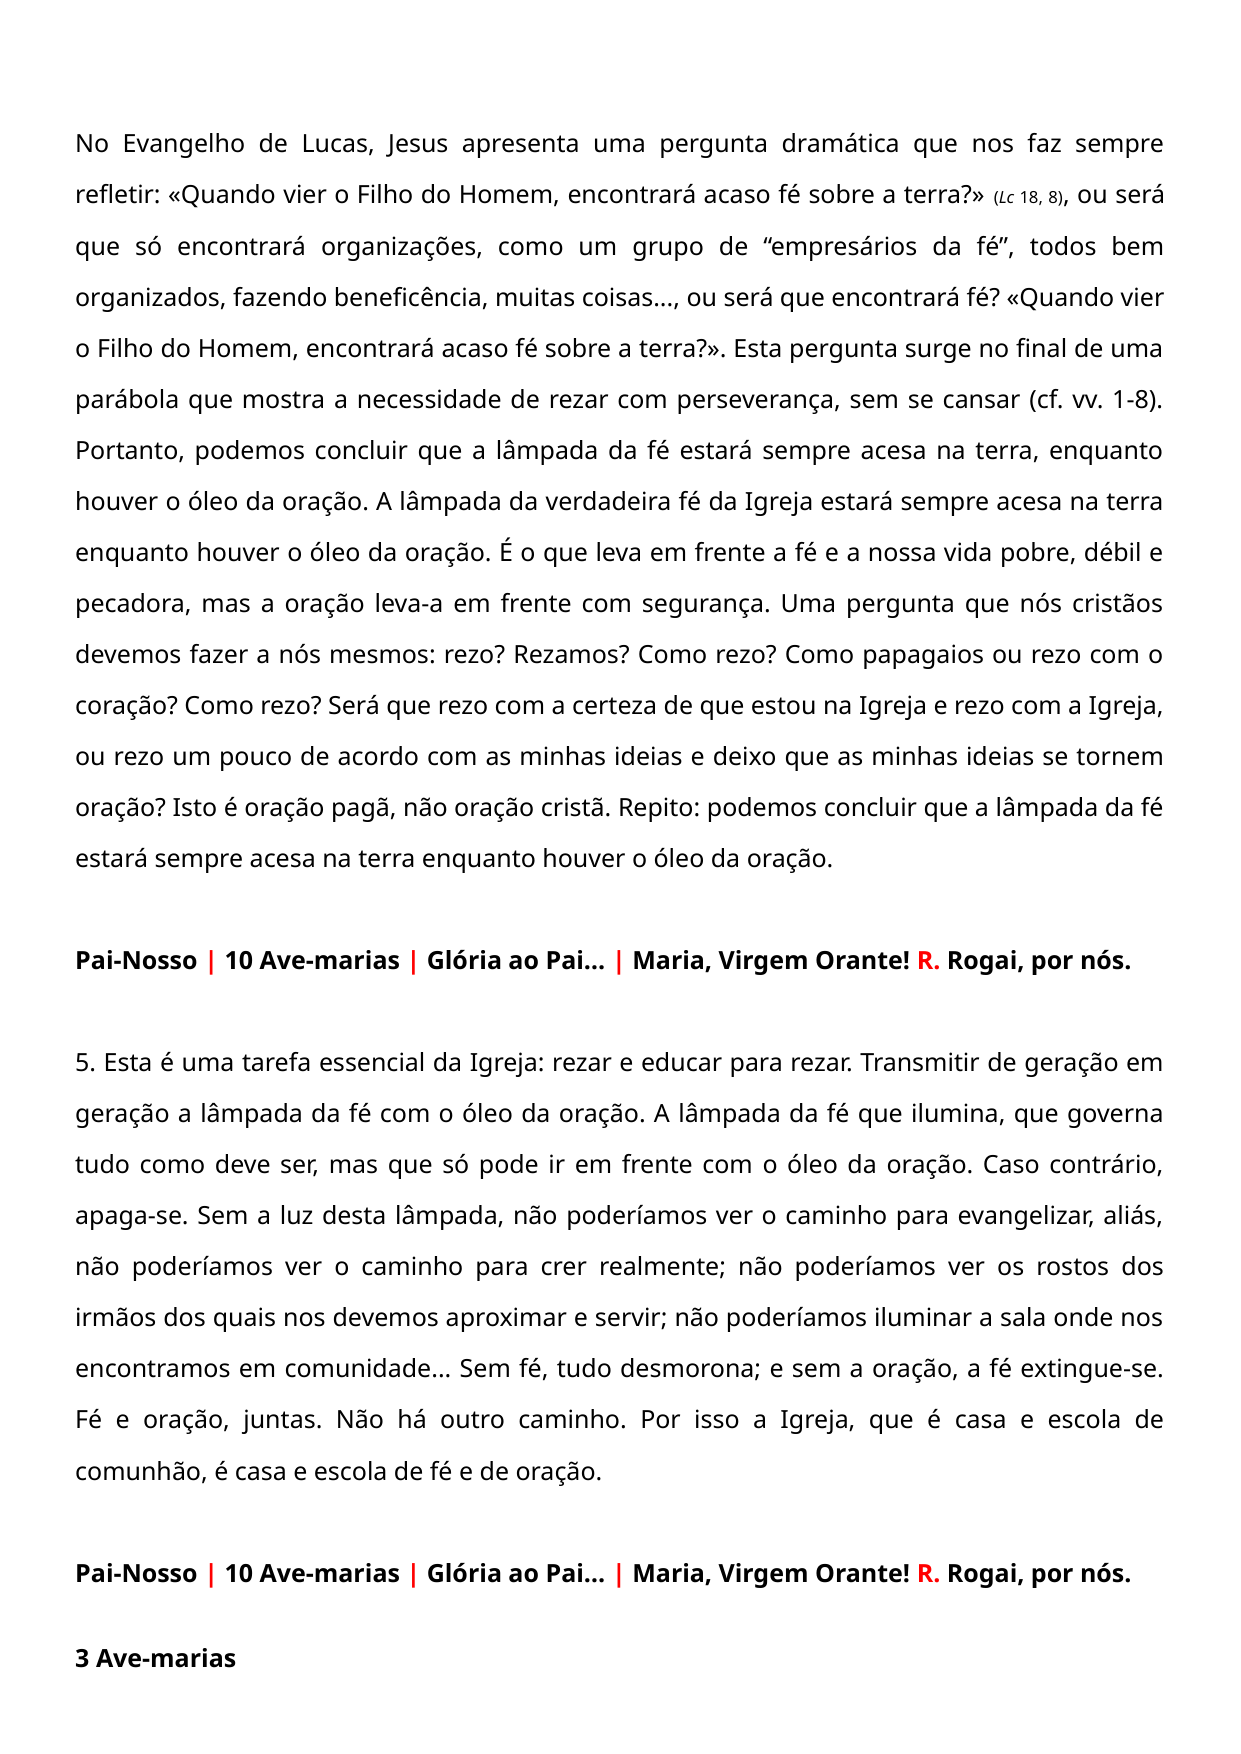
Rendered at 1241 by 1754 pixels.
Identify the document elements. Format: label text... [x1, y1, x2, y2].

text Pai-Nosso | 10 Ave-marias | Glória ao Pai… | Maria, Virgem Orante! R. Rogai, por nós. [75, 943, 1165, 977]
text No Evangelho de Lucas, Jesus apresenta uma pergunta dramática que nos faz sempre refletir: «Quando vier o Filho do Homem, encontrará acaso fé sobre a terra?» (Lc 18, 8), ou será que só encontrará organizações, como um grupo de “empresários da fé”, todos bem organizados, fazendo beneficência, muitas coisas..., ou será que encontrará fé? «Quando vier o Filho do Homem, encontrará acaso fé sobre a terra?». Esta pergunta surge no final de uma parábola que mostra a necessidade de rezar com perseverança, sem se cansar (cf. vv. 1-8). Portanto, podemos concluir que a lâmpada da fé estará sempre acesa na terra, enquanto houver o óleo da oração. A lâmpada da verdadeira fé da Igreja estará sempre acesa na terra enquanto houver o óleo da oração. É o que leva em frente a fé e a nossa vida pobre, débil e pecadora, mas a oração leva-a em frente com segurança. Uma pergunta que nós cristãos devemos fazer a nós mesmos: rezo? Rezamos? Como rezo? Como papagaios ou rezo com o coração? Como rezo? Será que rezo com a certeza de que estou na Igreja e rezo com a Igreja, ou rezo um pouco de acordo com as minhas ideias e deixo que as minhas ideias se tornem oração? Isto é oração pagã, não oração cristã. Repito: podemos concluir que a lâmpada da fé estará sempre acesa na terra enquanto houver o óleo da oração. [75, 126, 1165, 875]
text 5. Esta é uma tarefa essencial da Igreja: rezar e educar para rezar. Transmitir de geração em geração a lâmpada da fé com o óleo da oração. A lâmpada da fé que ilumina, que governa tudo como deve ser, mas que só pode ir em frente com o óleo da oração. Caso contrário, apaga-se. Sem a luz desta lâmpada, não poderíamos ver o caminho para evangelizar, aliás, não poderíamos ver o caminho para crer realmente; não poderíamos ver os rostos dos irmãos dos quais nos devemos aproximar e servir; não poderíamos iluminar a sala onde nos encontramos em comunidade... Sem fé, tudo desmorona; e sem a oração, a fé extingue-se. Fé e oração, juntas. Não há outro caminho. Por isso a Igreja, que é casa e escola de comunhão, é casa e escola de fé e de oração. [75, 1045, 1165, 1487]
text Pai-Nosso | 10 Ave-marias | Glória ao Pai… | Maria, Virgem Orante! R. Rogai, por nós. [75, 1555, 1165, 1589]
text 3 Ave-marias [75, 1640, 1165, 1674]
